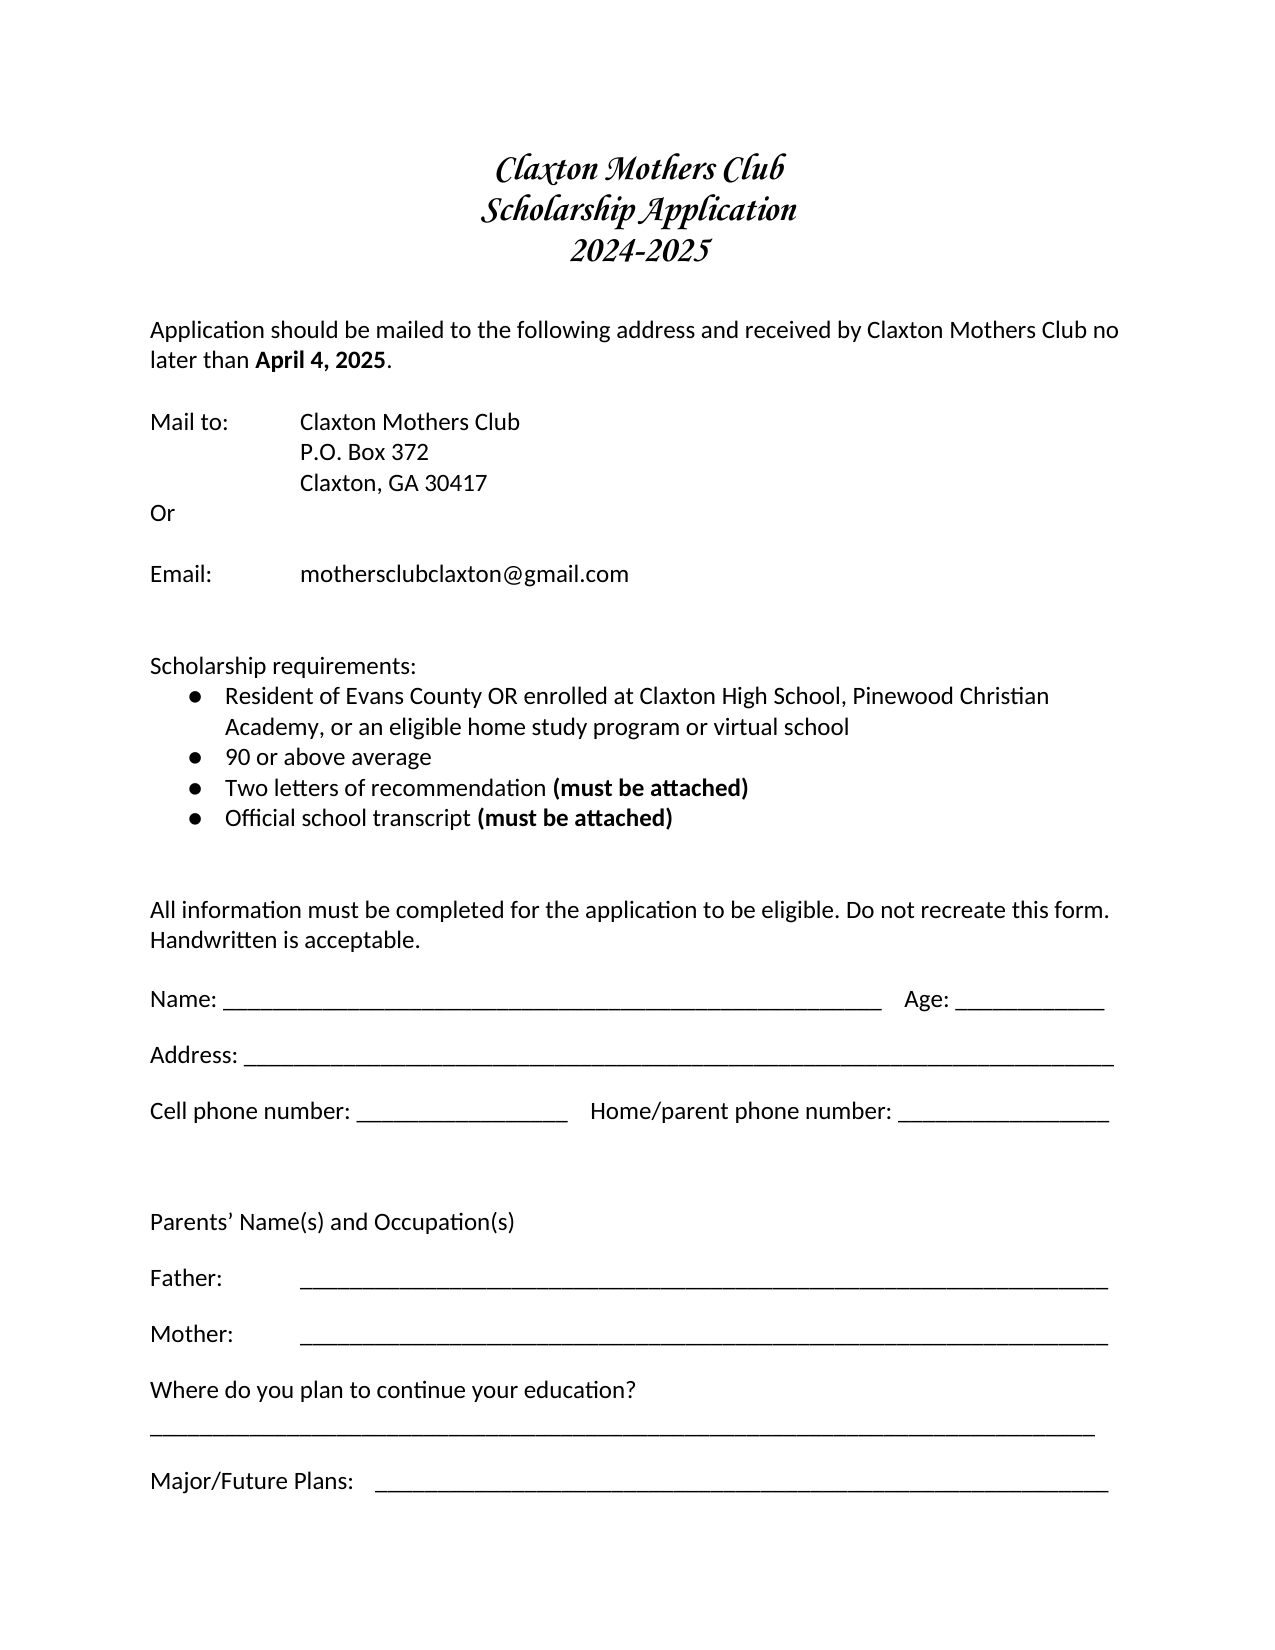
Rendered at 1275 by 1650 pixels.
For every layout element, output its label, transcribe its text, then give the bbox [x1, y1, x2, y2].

text Parents’ Name(s) and Occupation(s) [150, 1206, 1125, 1237]
list Two letters of recommendation (must be attached) [187, 772, 1125, 802]
text Father: _________________________________________________________________ [150, 1262, 1125, 1293]
text Or [150, 497, 1125, 528]
text Name: _____________________________________________________ Age: ____________ [150, 983, 1125, 1014]
text Mother: _________________________________________________________________ [150, 1318, 1125, 1349]
text Where do you plan to continue your education? ____________________________________________________________________________ [150, 1374, 1125, 1439]
text Email: mothersclubclaxton@gmail.com [150, 558, 1125, 589]
text 2024-2025 [150, 232, 1125, 273]
text Scholarship Application [150, 191, 1125, 232]
text Claxton Mothers Club [150, 150, 1125, 191]
text Major/Future Plans: ___________________________________________________________ [150, 1465, 1125, 1495]
text All information must be completed for the application to be eligible. Do not recreate this form. Handwritten is acceptable. [150, 894, 1125, 955]
list 90 or above average [187, 741, 1125, 772]
text Claxton, GA 30417 [150, 467, 1125, 497]
text Application should be mailed to the following address and received by Claxton Mothers Club no later than April 4, 2025. [150, 314, 1125, 375]
text Address: ______________________________________________________________________ [150, 1039, 1125, 1069]
text Cell phone number: _________________ Home/parent phone number: _________________ [150, 1095, 1125, 1125]
list Official school transcript (must be attached) [187, 802, 1125, 833]
text P.O. Box 372 [150, 436, 1125, 467]
list Resident of Evans County OR enrolled at Claxton High School, Pinewood Christian Academy, or an eligible home study program or virtual school [187, 680, 1125, 741]
text Scholarship requirements: [150, 650, 1125, 680]
text Mail to: Claxton Mothers Club [150, 406, 1125, 436]
